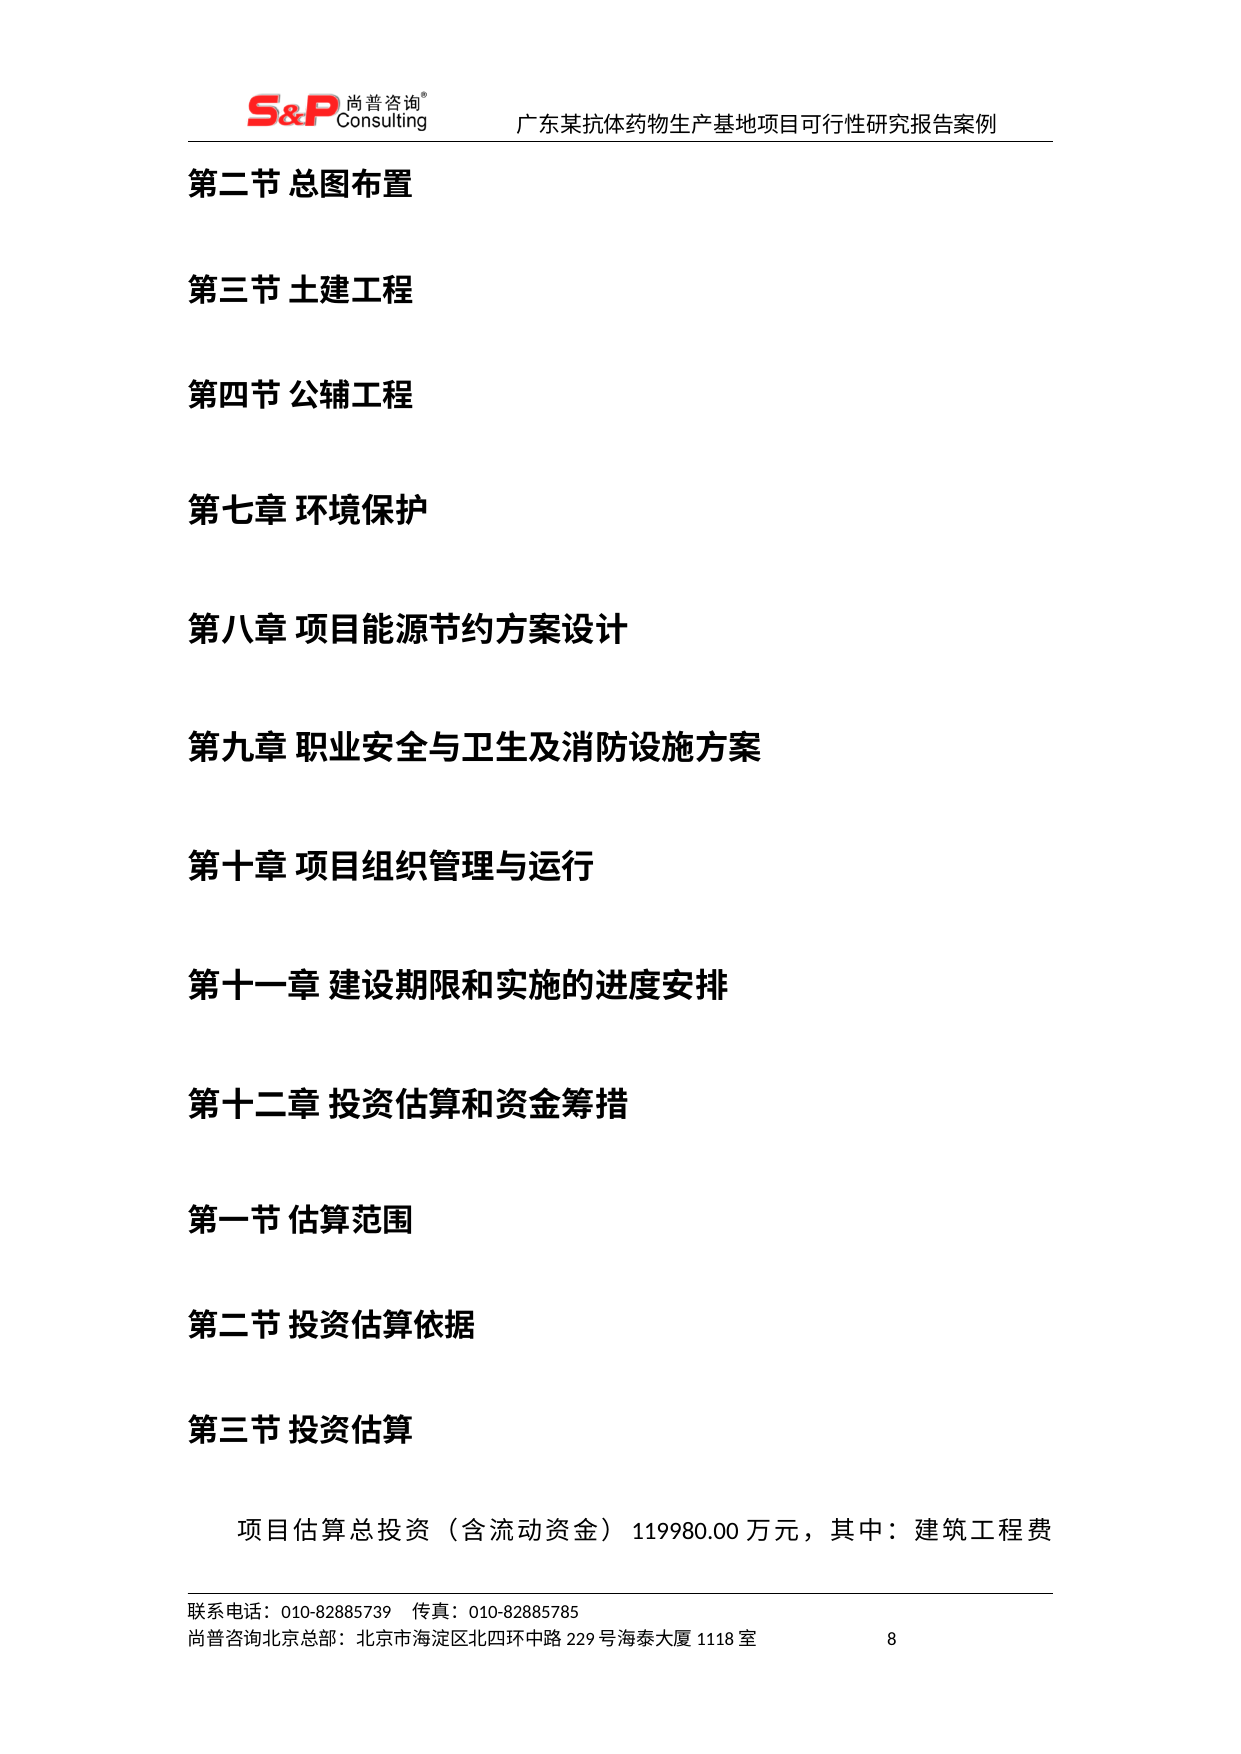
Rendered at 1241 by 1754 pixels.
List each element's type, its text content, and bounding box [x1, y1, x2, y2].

picture [242, 88, 432, 133]
subtitle 第七章 环境保护 [187, 483, 1053, 532]
subtitle 第三节 投资估算 [187, 1405, 1053, 1451]
subtitle 第十一章 建设期限和实施的进度安排 [187, 958, 1053, 1007]
subtitle 第十章 项目组织管理与运行 [187, 840, 1053, 888]
subtitle 第九章 职业安全与卫生及消防设施方案 [187, 721, 1053, 769]
subtitle 第四节 公辅工程 [187, 370, 1053, 415]
subtitle 第一节 估算范围 [187, 1195, 1053, 1240]
subtitle 第八章 项目能源节约方案设计 [187, 602, 1053, 651]
subtitle 第三节 土建工程 [187, 265, 1053, 310]
subtitle 第二节 总图布置 [187, 159, 1053, 205]
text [187, 1511, 1053, 1547]
subtitle 第二节 投资估算依据 [187, 1300, 1053, 1345]
subtitle 第十二章 投资估算和资金筹措 [187, 1077, 1053, 1126]
